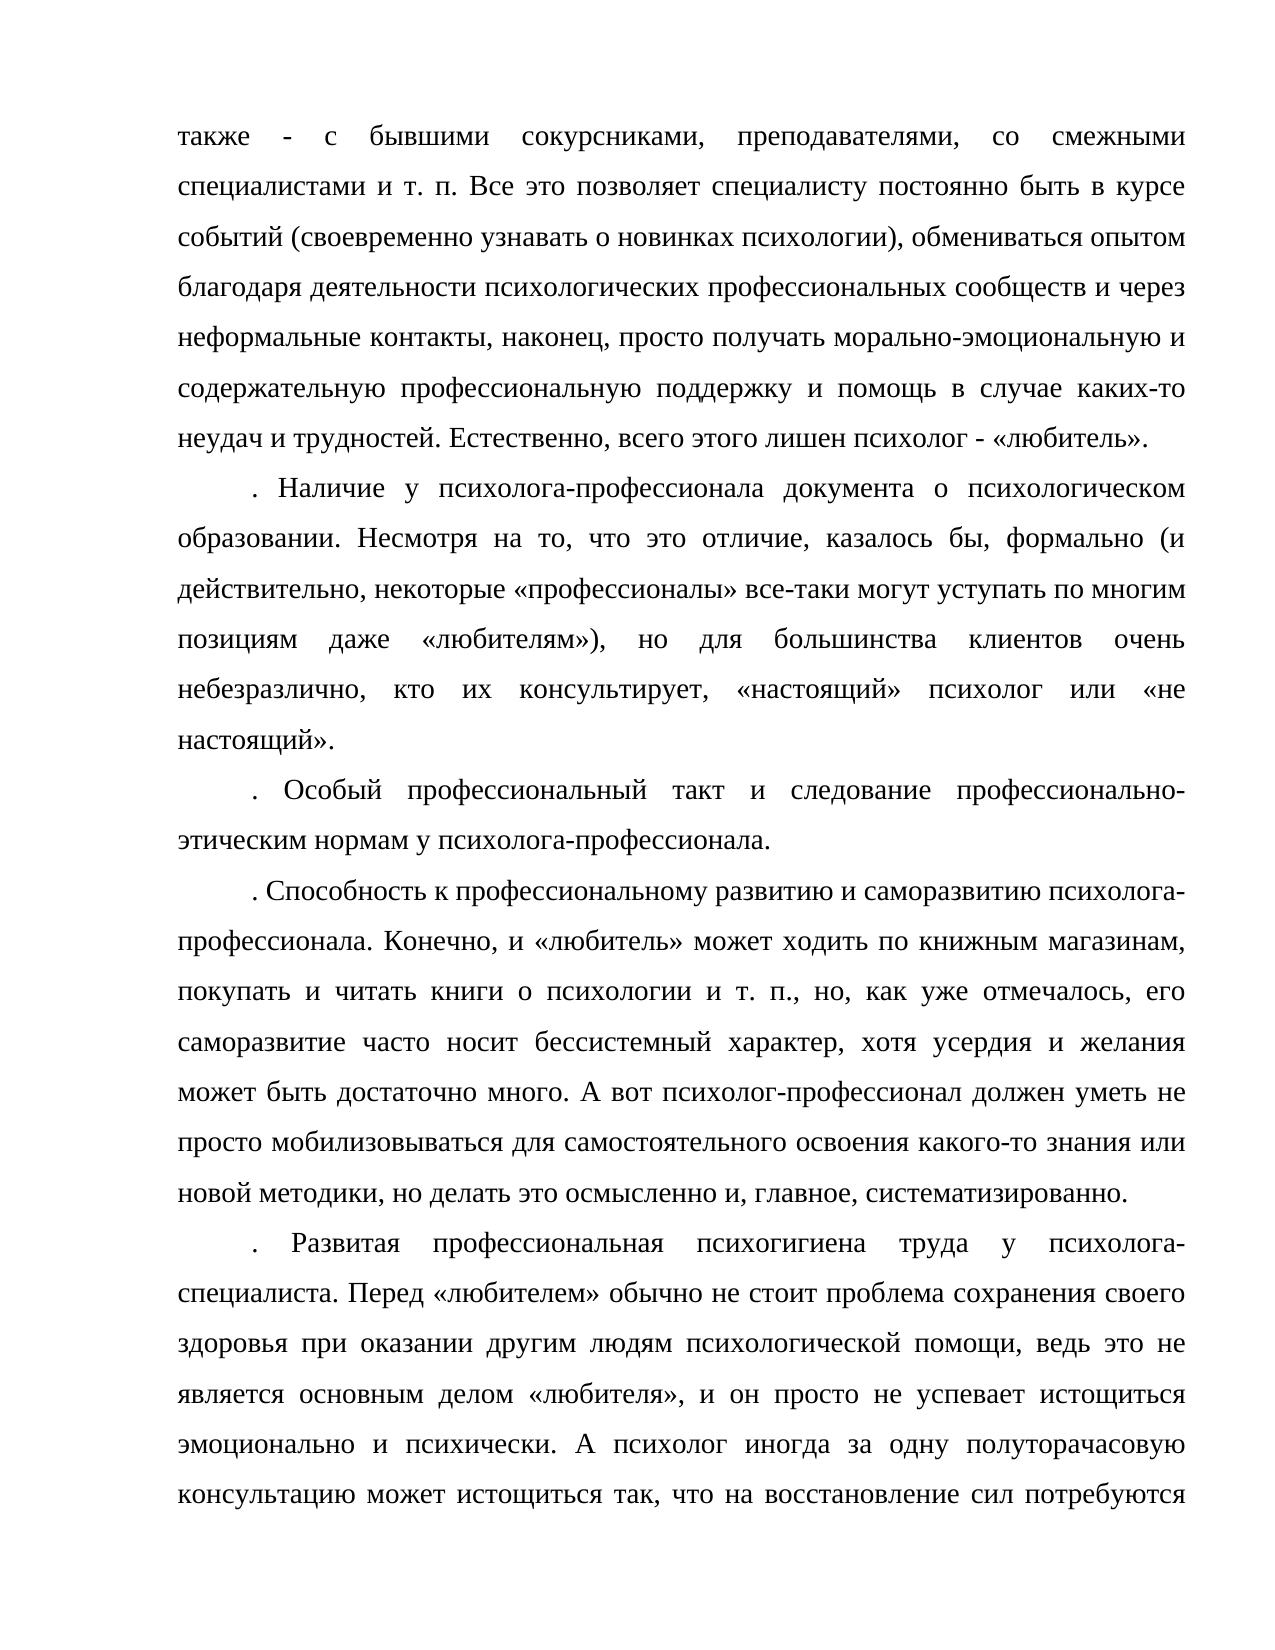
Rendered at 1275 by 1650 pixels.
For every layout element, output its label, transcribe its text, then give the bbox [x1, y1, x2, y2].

text . Наличие у психолога-профессионала документа о психологическом образовании. Несмотря на то, что это отличие, казалось бы, формально (и действительно, некоторые «профессионалы» все-таки могут уступать по многим позициям даже «любителям»), но для большинства клиентов очень небезразлично, кто их консультирует, «настоящий» психолог или «не настоящий». [177, 470, 1186, 755]
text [177, 1225, 1186, 1510]
text . Особый профессиональный такт и следование профессионально-этическим нормам у психолога-профессионала. [177, 772, 1186, 856]
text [177, 118, 1186, 453]
text . Способность к профессиональному развитию и саморазвитию психолога-профессионала. Конечно, и «любитель» может ходить по книжным магазинам, покупать и читать книги о психологии и т. п., но, как уже отмечалось, его саморазвитие часто носит бессистемный характер, хотя усердия и желания может быть достаточно много. А вот психолог-профессионал должен уметь не просто мобилизовываться для самостоятельного освоения какого-то знания или новой методики, но делать это осмысленно и, главное, систематизированно. [177, 873, 1186, 1208]
